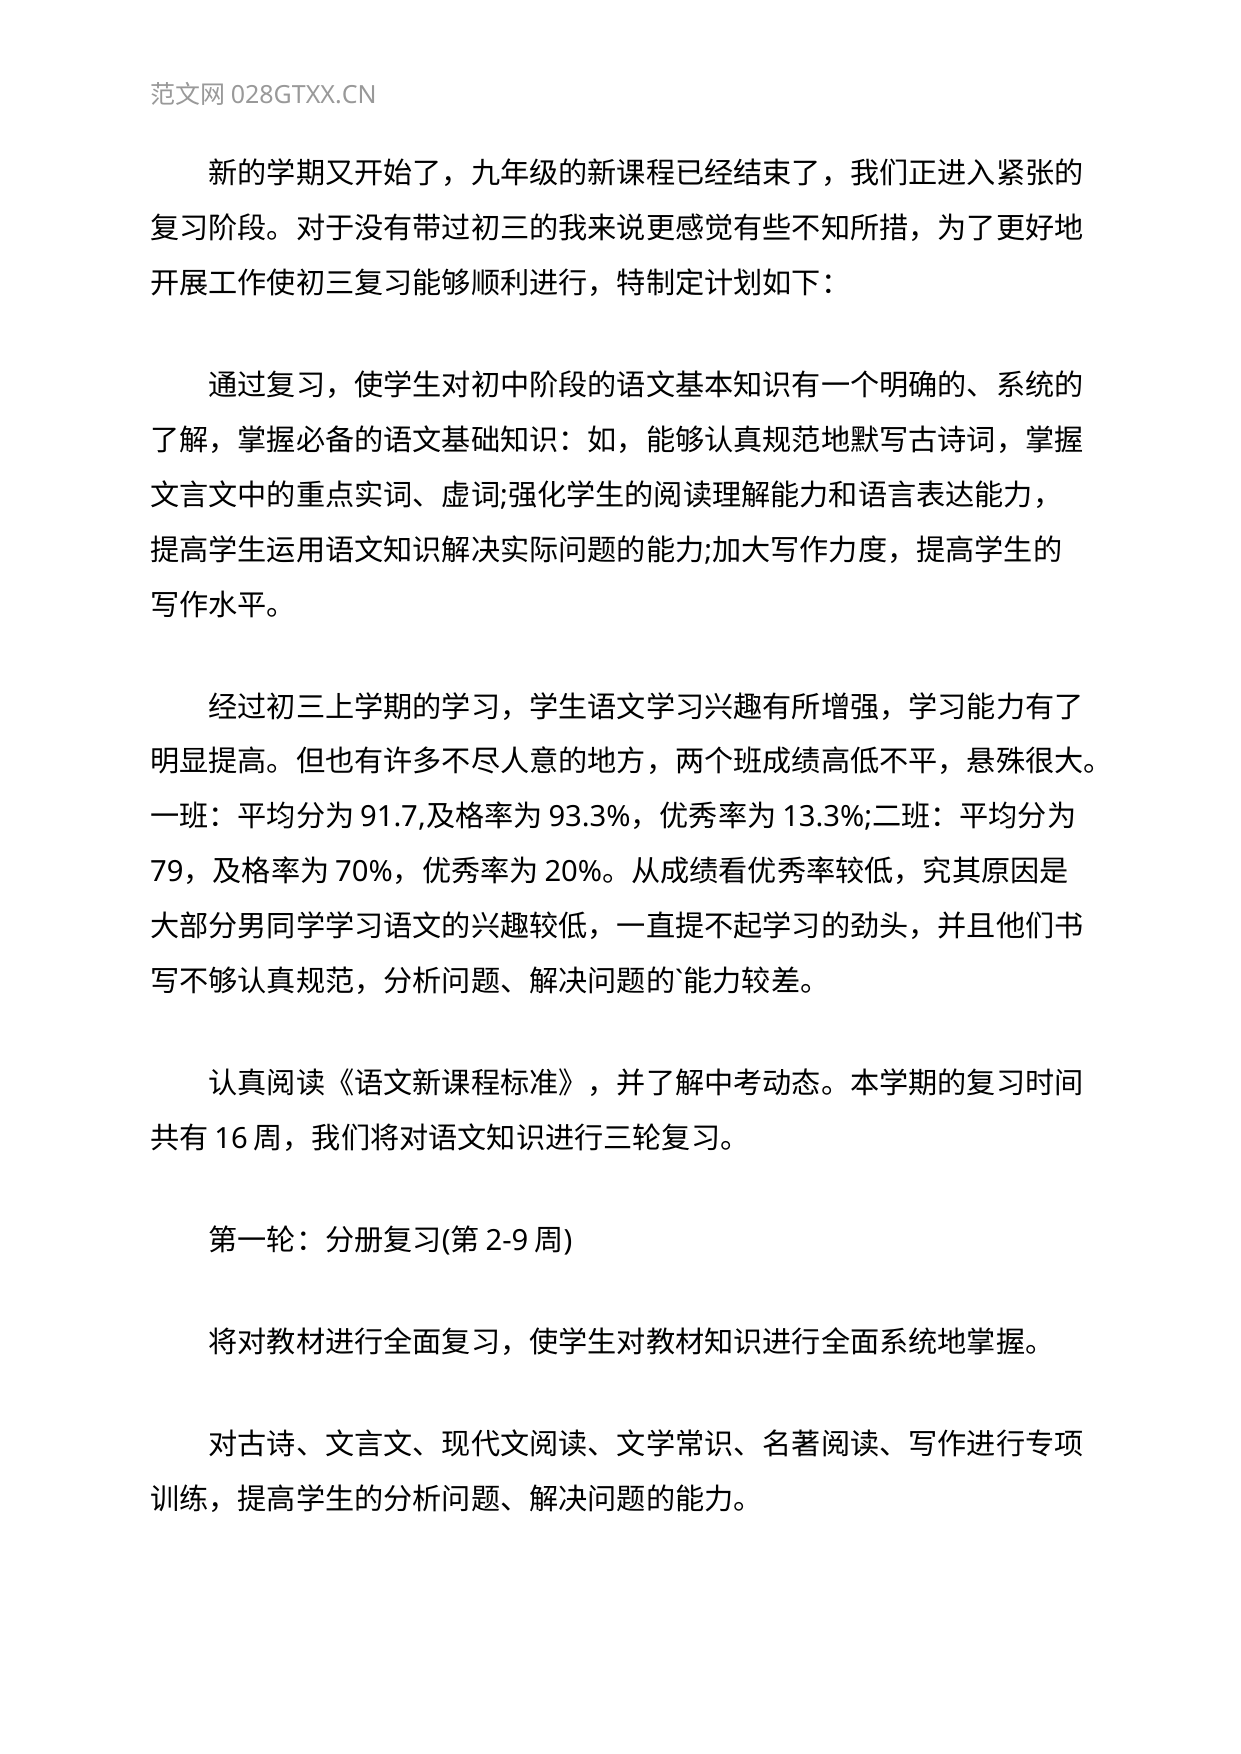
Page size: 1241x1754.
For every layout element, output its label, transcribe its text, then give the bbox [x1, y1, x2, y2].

text 第一轮：分册复习(第2-9周) [150, 1217, 1090, 1259]
text 将对教材进行全面复习，使学生对教材知识进行全面系统地掌握。 [150, 1319, 1090, 1361]
text 通过复习，使学生对初中阶段的语文基本知识有一个明确的、系统的了解，掌握必备的语文基础知识：如，能够认真规范地默写古诗词，掌握文言文中的重点实词、虚词;强化学生的阅读理解能力和语言表达能力，提高学生运用语文知识解决实际问题的能力;加大写作力度，提高学生的写作水平。 [150, 362, 1090, 624]
text 新的学期又开始了，九年级的新课程已经结束了，我们正进入紧张的复习阶段。对于没有带过初三的我来说更感觉有些不知所措，为了更好地开展工作使初三复习能够顺利进行，特制定计划如下： [150, 150, 1090, 302]
text 认真阅读《语文新课程标准》，并了解中考动态。本学期的复习时间共有16周，我们将对语文知识进行三轮复习。 [150, 1060, 1090, 1157]
text 对古诗、文言文、现代文阅读、文学常识、名著阅读、写作进行专项训练，提高学生的分析问题、解决问题的能力。 [150, 1420, 1090, 1518]
text 经过初三上学期的学习，学生语文学习兴趣有所增强，学习能力有了明显提高。但也有许多不尽人意的地方，两个班成绩高低不平，悬殊很大。一班：平均分为91.7,及格率为93.3%，优秀率为13.3%;二班：平均分为79，及格率为70%，优秀率为20%。从成绩看优秀率较低，究其原因是大部分男同学学习语文的兴趣较低，一直提不起学习的劲头，并且他们书写不够认真规范，分析问题、解决问题的`能力较差。 [150, 683, 1090, 1000]
